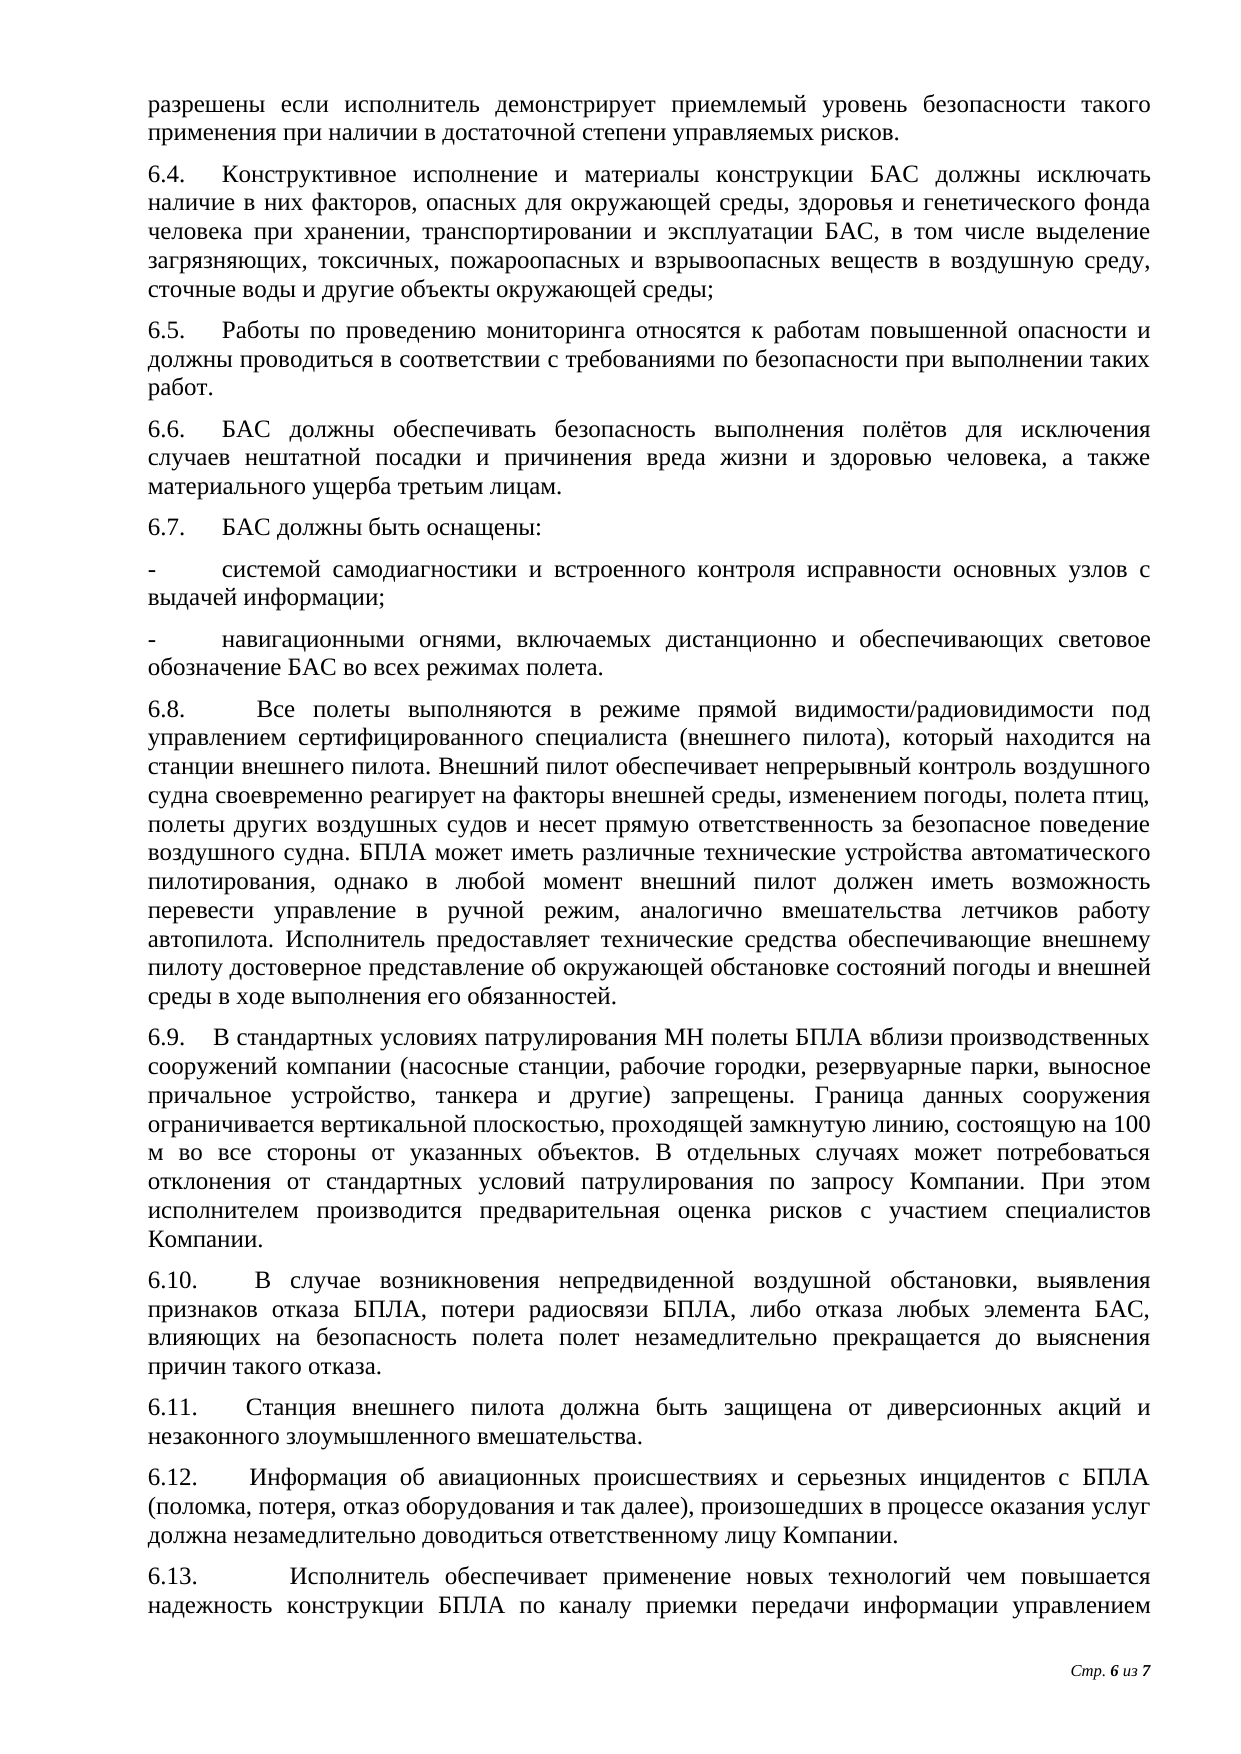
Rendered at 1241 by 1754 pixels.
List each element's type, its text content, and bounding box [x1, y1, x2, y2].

text 6.4. Конструктивное исполнение и материалы конструкции БАС должны исключать наличие в них факторов, опасных для окружающей среды, здоровья и генетического фонда человека при хранении, транспортировании и эксплуатации БАС, в том числе выделение загрязняющих, токсичных, пожароопасных и взрывоопасных веществ в воздушную среду, сточные воды и другие объекты окружающей среды; [148, 159, 1152, 302]
text 6.7. БАС должны быть оснащены: [148, 512, 1152, 541]
text 6.5. Работы по проведению мониторинга относятся к работам повышенной опасности и должны проводиться в соответствии с требованиями по безопасности при выполнении таких работ. [148, 315, 1152, 401]
text - навигационными огнями, включаемых дистанционно и обеспечивающих световое обозначение БАС во всех режимах полета. [148, 624, 1152, 681]
text - системой самодиагностики и встроенного контроля исправности основных узлов с выдачей информации; [148, 554, 1152, 611]
text 6.12. Информация об авиационных происшествиях и серьезных инцидентов с БПЛА (поломка, потеря, отказ оборудования и так далее), произошедших в процессе оказания услуг должна незамедлительно доводиться ответственному лицу Компании. [148, 1462, 1152, 1549]
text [148, 1561, 1152, 1619]
text 6.11. Станция внешнего пилота должна быть защищена от диверсионных акций и незаконного злоумышленного вмешательства. [148, 1392, 1152, 1450]
text 6.8. Все полеты выполняются в режиме прямой видимости/радиовидимости под управлением сертифицированного специалиста (внешнего пилота), который находится на станции внешнего пилота. Внешний пилот обеспечивает непрерывный контроль воздушного судна своевременно реагирует на факторы внешней среды, изменением погоды, полета птиц, полеты других воздушных судов и несет прямую ответственность за безопасное поведение воздушного судна. БПЛА может иметь различные технические устройства автоматического пилотирования, однако в любой момент внешний пилот должен иметь возможность перевести управление в ручной режим, аналогично вмешательства летчиков работу автопилота. Исполнитель предоставляет технические средства обеспечивающие внешнему пилоту достоверное представление об окружающей обстановке состояний погоды и внешней среды в ходе выполнения его обязанностей. [148, 694, 1152, 1010]
text 6.6. БАС должны обеспечивать безопасность выполнения полётов для исключения случаев нештатной посадки и причинения вреда жизни и здоровью человека, а также материального ущерба третьим лицам. [148, 414, 1152, 500]
text 6.10. В случае возникновения непредвиденной воздушной обстановки, выявления признаков отказа БПЛА, потери радиосвязи БПЛА, либо отказа любых элемента БАС, влияющих на безопасность полета полет незамедлительно прекращается до выяснения причин такого отказа. [148, 1265, 1152, 1380]
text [148, 89, 1152, 146]
text 6.9. В стандартных условиях патрулирования МН полеты БПЛА вблизи производственных сооружений компании (насосные станции, рабочие городки, резервуарные парки, выносное причальное устройство, танкера и другие) запрещены. Граница данных сооружения ограничивается вертикальной плоскостью, проходящей замкнутую линию, состоящую на 100 м во все стороны от указанных объектов. В отдельных случаях может потребоваться отклонения от стандартных условий патрулирования по запросу Компании. При этом исполнителем производится предварительная оценка рисков с участием специалистов Компании. [148, 1022, 1152, 1252]
